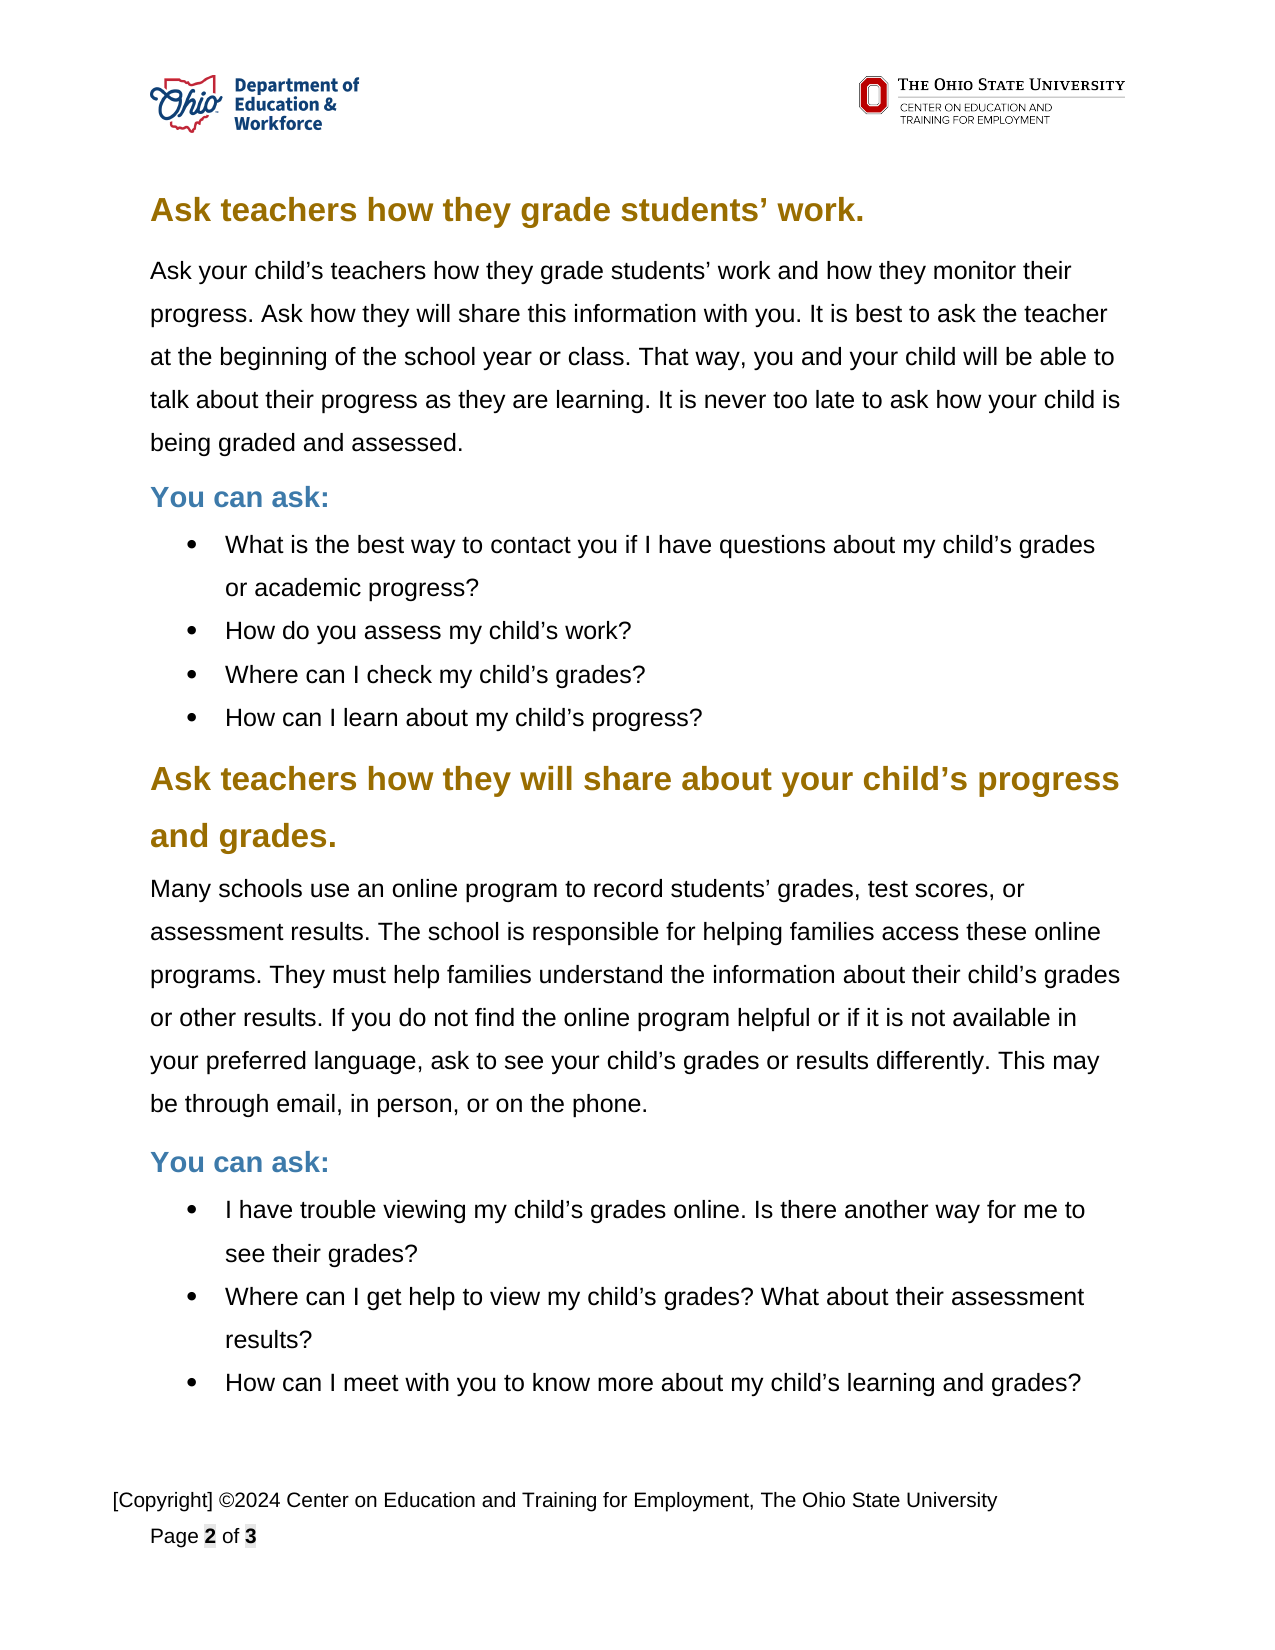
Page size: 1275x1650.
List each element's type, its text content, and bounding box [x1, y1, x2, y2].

list What is the best way to contact you if I have questions about my child’s grades or academic progress? [187, 530, 1125, 602]
subtitle Ask teachers how they will share about your child’s progress and grades. [150, 758, 1125, 854]
subtitle Ask your child’s teachers how they grade students’ work and how they monitor their progress. Ask how they will share this information with you. It is best to ask the teacher at the beginning of the school year or class. That way, you and your child will be able to talk about their progress as they are learning. It is never too late to ask how your child is being graded and assessed. [150, 256, 1125, 457]
subtitle You can ask: [150, 1145, 1125, 1178]
list Where can I get help to view my child’s grades? What about their assessment results? [187, 1282, 1125, 1354]
text Many schools use an online program to record students’ grades, test scores, or assessment results. The school is responsible for helping families access these online programs. They must help families understand the information about their child’s grades or other results. If you do not find the online program helpful or if it is not available in your preferred language, ask to see your child’s grades or results differently. This may be through email, in person, or on the phone. [150, 874, 1125, 1118]
picture [150, 75, 360, 133]
list How can I learn about my child’s progress? [187, 703, 1125, 732]
list How can I meet with you to know more about my child’s learning and grades? [187, 1368, 1125, 1397]
picture [859, 76, 1125, 124]
subtitle Ask teachers how they grade students’ work. [150, 190, 1125, 228]
subtitle You can ask: [150, 480, 1125, 513]
list How do you assess my child’s work? [187, 616, 1125, 645]
list Where can I check my child’s grades? [187, 659, 1125, 688]
list I have trouble viewing my child’s grades online. Is there another way for me to see their grades? [187, 1195, 1125, 1267]
